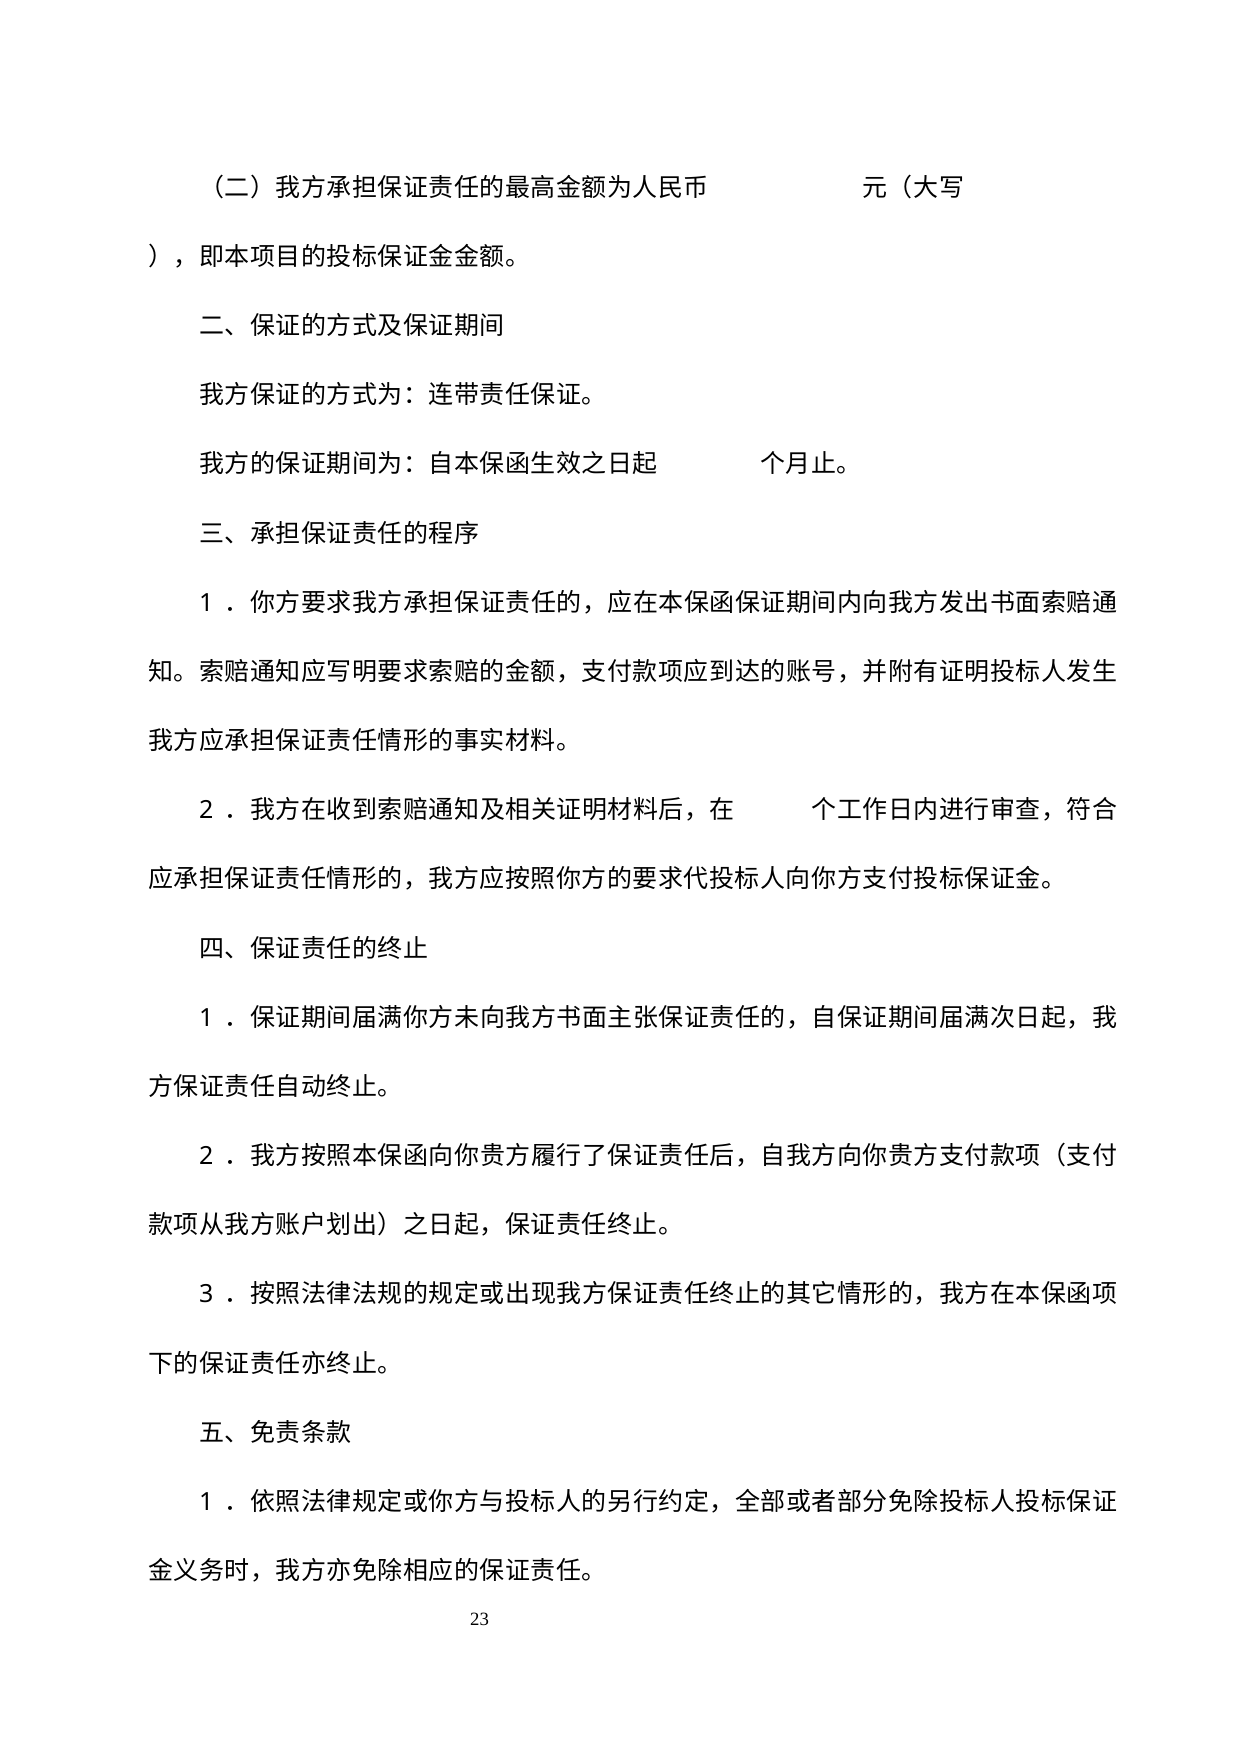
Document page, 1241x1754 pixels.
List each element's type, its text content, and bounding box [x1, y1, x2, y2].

text 四、保证责任的终止 [122, 912, 1118, 981]
text 我方保证的方式为：连带责任保证。 [122, 358, 1118, 427]
text 2．我方在收到索赔通知及相关证明材料后，在 个工作日内进行审查，符合应承担保证责任情形的，我方应按照你方的要求代投标人向你方支付投标保证金。 [122, 773, 1118, 912]
text 我方的保证期间为：自本保函生效之日起 个月止。 [122, 427, 1118, 497]
text 三、承担保证责任的程序 [122, 497, 1118, 566]
text 1．保证期间届满你方未向我方书面主张保证责任的，自保证期间届满次日起，我方保证责任自动终止。 [122, 981, 1118, 1119]
text 1．你方要求我方承担保证责任的，应在本保函保证期间内向我方发出书面索赔通知。索赔通知应写明要求索赔的金额，支付款项应到达的账号，并附有证明投标人发生我方应承担保证责任情形的事实材料。 [122, 566, 1118, 773]
text 3．按照法律法规的规定或出现我方保证责任终止的其它情形的，我方在本保函项下的保证责任亦终止。 [122, 1257, 1118, 1396]
text （二）我方承担保证责任的最高金额为人民币 元（大写 ），即本项目的投标保证金金额。 [122, 151, 1118, 289]
text 1．依照法律规定或你方与投标人的另行约定，全部或者部分免除投标人投标保证金义务时，我方亦免除相应的保证责任。 [122, 1465, 1118, 1603]
text 2．我方按照本保函向你贵方履行了保证责任后，自我方向你贵方支付款项（支付款项从我方账户划出）之日起，保证责任终止。 [122, 1119, 1118, 1257]
text 五、免责条款 [122, 1396, 1118, 1465]
text 二、保证的方式及保证期间 [122, 289, 1118, 358]
